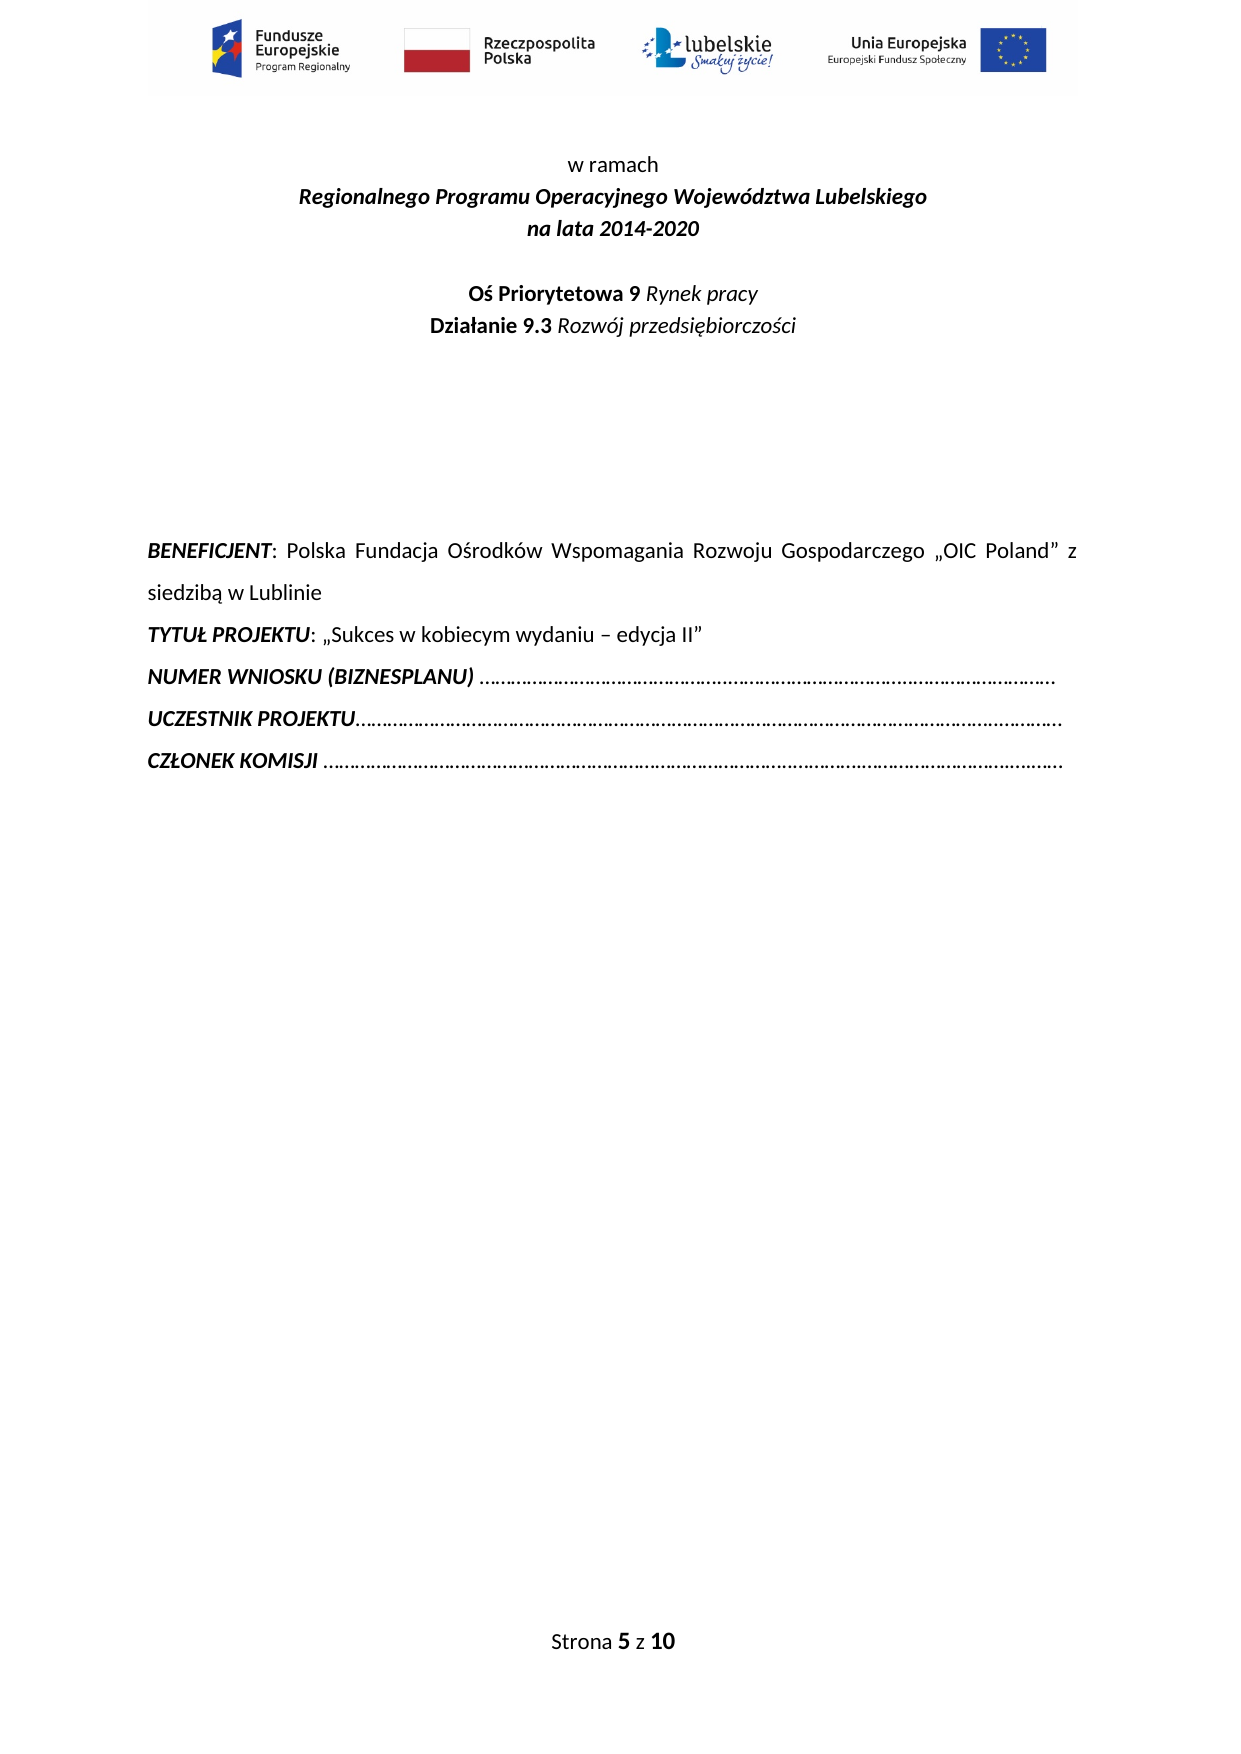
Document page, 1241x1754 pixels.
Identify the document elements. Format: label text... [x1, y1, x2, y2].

text Działanie 9.3 Rozwój przedsiębiorczości [147, 311, 1078, 339]
picture [147, 0, 1079, 96]
text Oś Priorytetowa 9 Rynek pracy [147, 279, 1078, 307]
text Regionalnego Programu Operacyjnego Województwa Lubelskiego [147, 182, 1078, 210]
text NUMER WNIOSKU (BIZNESPLANU) ………………………………………..……………………………..……………………… [147, 662, 1078, 690]
text na lata 2014-2020 [147, 214, 1078, 242]
text CZŁONEK KOMISJI ……………………………………………………………………………..………….……………………….….…… [147, 746, 1078, 774]
text BENEFICJENT: Polska Fundacja Ośrodków Wspomagania Rozwoju Gospodarczego „OIC Poland” z siedzibą w Lublinie [147, 536, 1078, 606]
text TYTUŁ PROJEKTU: „Sukces w kobiecym wydaniu – edycja II” [147, 620, 1078, 648]
text w ramach [147, 150, 1078, 178]
text UCZESTNIK PROJEKTU…………………………………………………………………………………………………………..………… [147, 704, 1078, 732]
